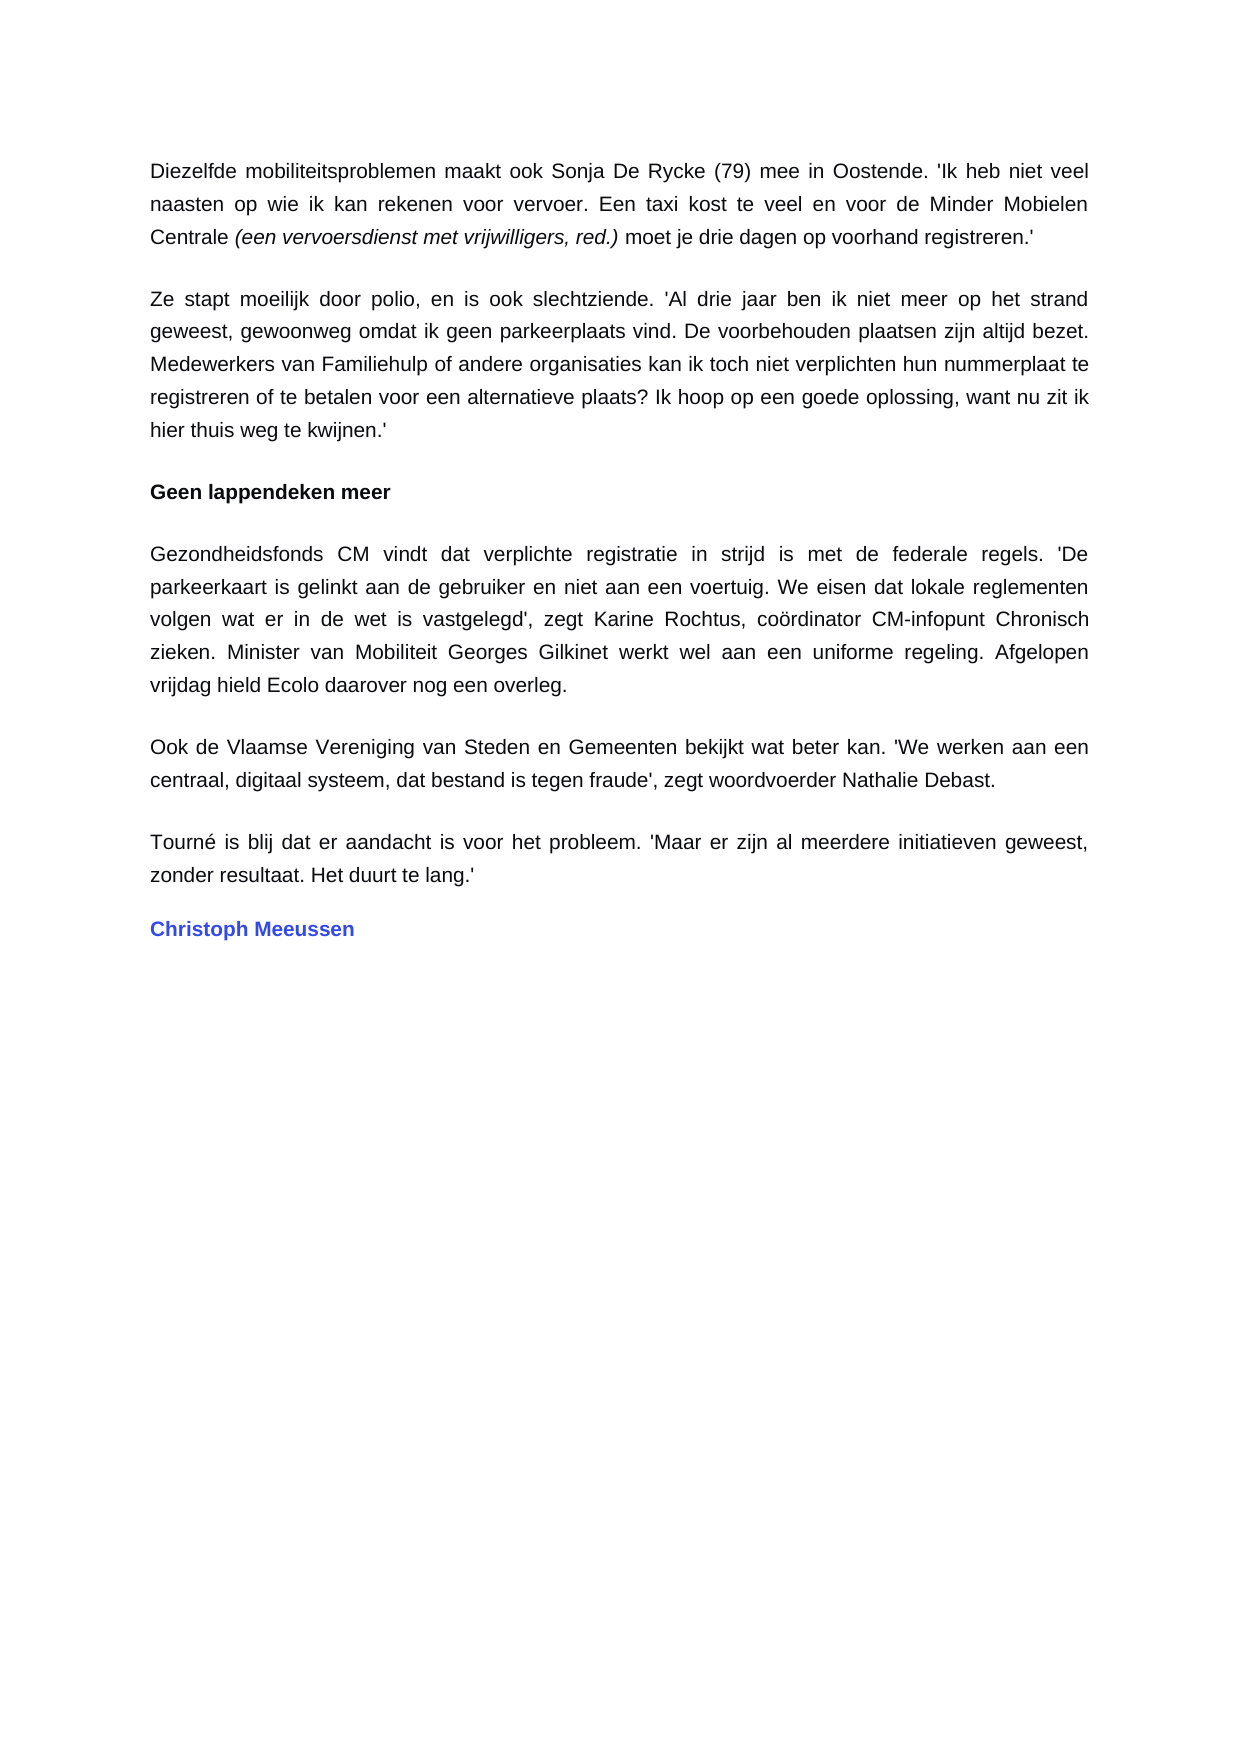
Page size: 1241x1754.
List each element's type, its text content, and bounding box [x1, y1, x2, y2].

text Tourné is blij dat er aandacht is voor het probleem. 'Maar er zijn al meerdere initiatieven geweest, zonder resultaat. Het duurt te lang.' [150, 821, 1090, 886]
text Geen lappendeken meer [150, 471, 1090, 504]
text Diezelfde mobiliteitsproblemen maakt ook Sonja De Rycke (79) mee in Oostende. 'Ik heb niet veel naasten op wie ik kan rekenen voor vervoer. Een taxi kost te veel en voor de Minder Mobielen Centrale (een vervoersdienst met vrijwilligers, red.) moet je drie dagen op voorhand registreren.' [150, 150, 1090, 248]
text Christoph Meeussen [150, 916, 1090, 941]
text Ook de Vlaamse Vereniging van Steden en Gemeenten bekijkt wat beter kan. 'We werken aan een centraal, digitaal systeem, dat bestand is tegen fraude', zegt woordvoerder Nathalie Debast. [150, 726, 1090, 792]
text Gezondheidsfonds CM vindt dat verplichte registratie in strijd is met de federale regels. 'De parkeerkaart is gelinkt aan de gebruiker en niet aan een voertuig. We eisen dat lokale reglementen volgen wat er in de wet is vastgelegd', zegt Karine Rochtus, coördinator CM-infopunt Chronisch zieken. Minister van Mobiliteit Georges Gilkinet werkt wel aan een uniforme regeling. Afgelopen vrijdag hield Ecolo daarover nog een overleg. [150, 533, 1090, 697]
text Ze stapt moeilijk door polio, en is ook slechtziende. 'Al drie jaar ben ik niet meer op het strand geweest, gewoonweg omdat ik geen parkeerplaats vind. De voorbehouden plaatsen zijn altijd bezet. Medewerkers van Familiehulp of andere organisaties kan ik toch niet verplichten hun nummerplaat te registreren of te betalen voor een alternatieve plaats? Ik hoop op een goede oplossing, want nu zit ik hier thuis weg te kwijnen.' [150, 278, 1090, 442]
